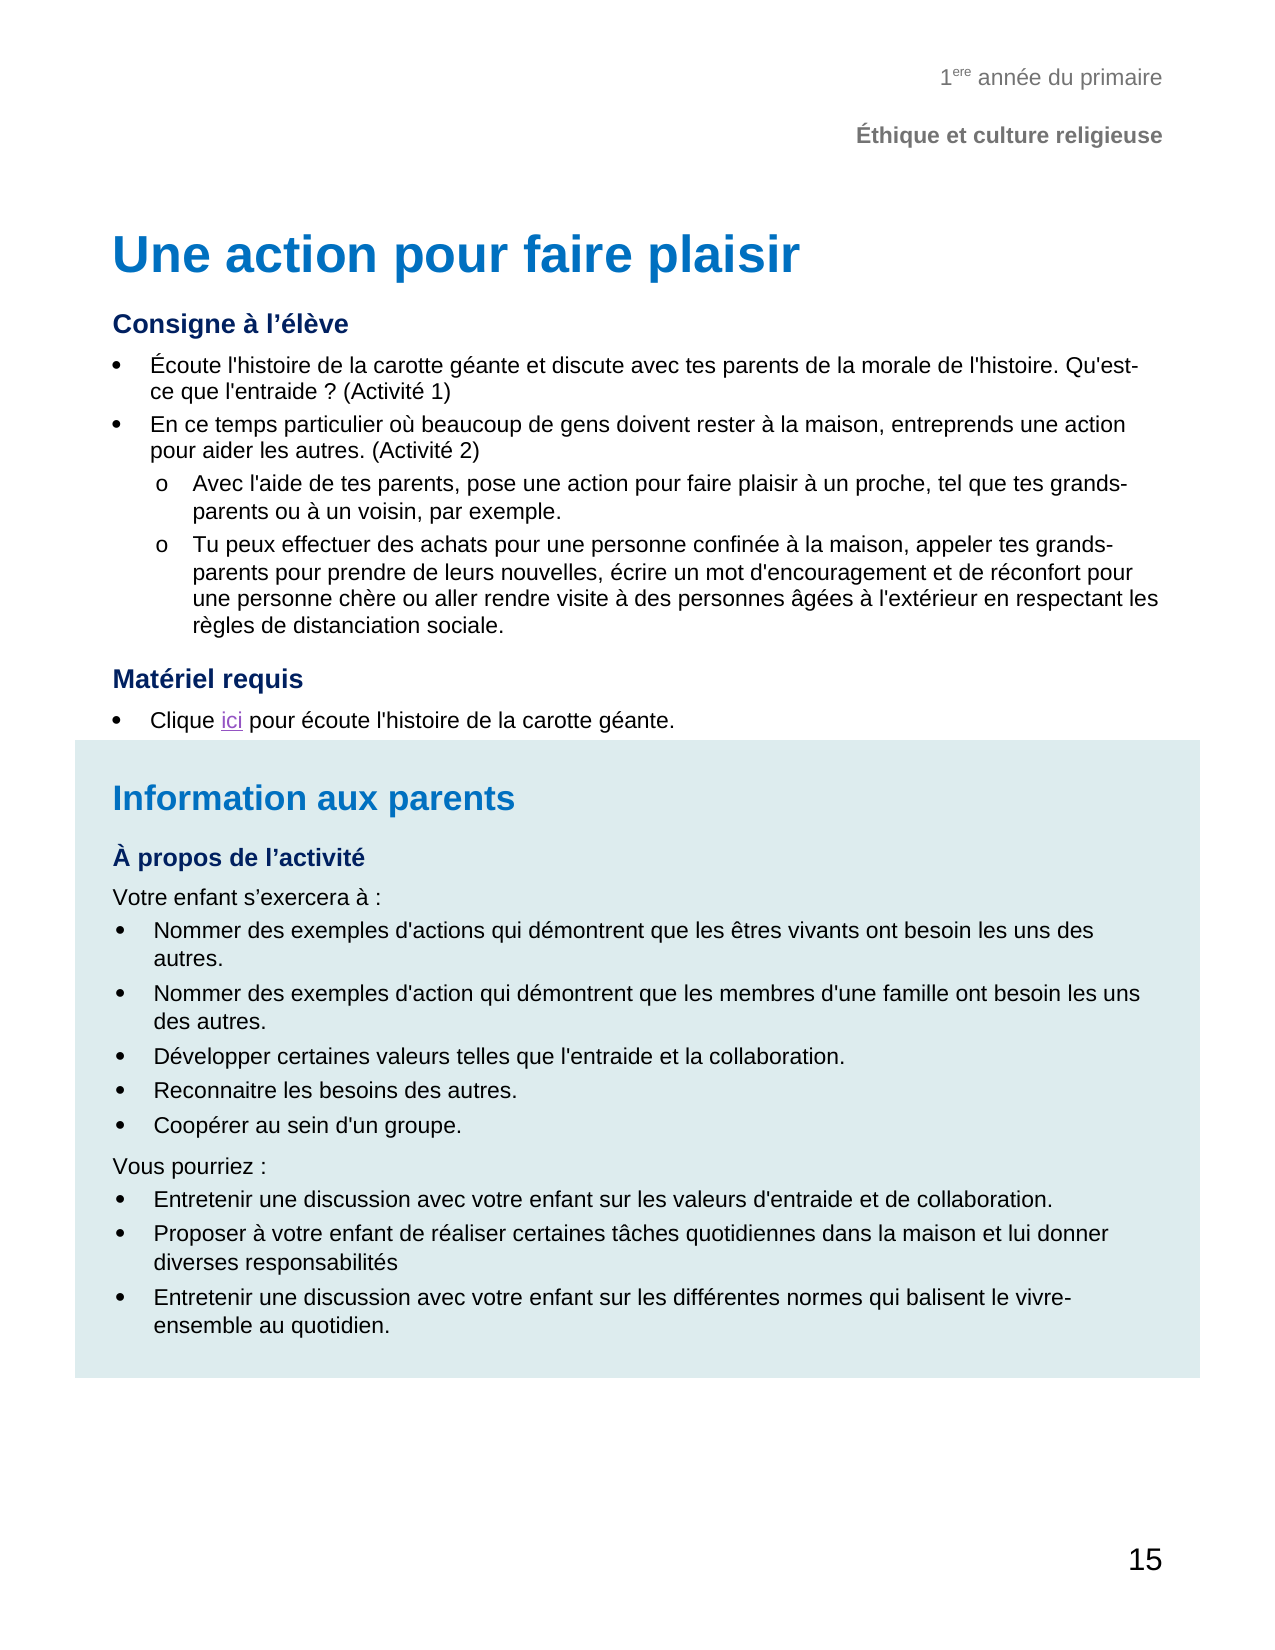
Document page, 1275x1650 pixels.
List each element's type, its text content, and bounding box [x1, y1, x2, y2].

text Tu peux effectuer des achats pour une personne confinée à la maison, appeler tes grands-parents pour prendre de leurs nouvelles, écrire un mot d'encouragement et de réconfort pour une personne chère ou aller rendre visite à des personnes âgées à l'extérieur en respectant les règles de distanciation sociale. [155, 531, 1162, 638]
list Clique ici pour écoute l'histoire de la carotte géante. [112, 707, 1162, 733]
text Consigne à l’élève [112, 308, 1162, 339]
list Écoute l'histoire de la carotte géante et discute avec tes parents de la morale de l'histoire. Qu'est-ce que l'entraide ? (Activité 1) [112, 352, 1162, 404]
table_header Information aux parents À propos de l’activité Votre enfant s’exercera à : Nommer des exemples d'actions qui démontrent que les êtres vivants ont besoin les uns des autres. Nommer des exemples d'action qui démontrent que les membres d'une famille ont besoin les uns des autres. Développer certaines valeurs telles que l'entraide et la collaboration. Reconnaitre les besoins des autres. Coopérer au sein d'un groupe. Vous pourriez : Entretenir une discussion avec votre enfant sur les valeurs d'entraide et de collaboration. Proposer à votre enfant de réaliser certaines tâches quotidiennes dans la maison et lui donner diverses responsabilités Entretenir une discussion avec votre enfant sur les différentes normes qui balisent le vivre-ensemble au quotidien. [75, 740, 1200, 1378]
text Matériel requis [112, 663, 1083, 694]
text Éthique et culture religieuse [112, 122, 1162, 148]
text Une action pour faire plaisir [112, 223, 1162, 283]
list En ce temps particulier où beaucoup de gens doivent rester à la maison, entreprends une action pour aider les autres. (Activité 2) [112, 411, 1162, 463]
text Avec l'aide de tes parents, pose une action pour faire plaisir à un proche, tel que tes grands-parents ou à un voisin, par exemple. [155, 470, 1162, 524]
